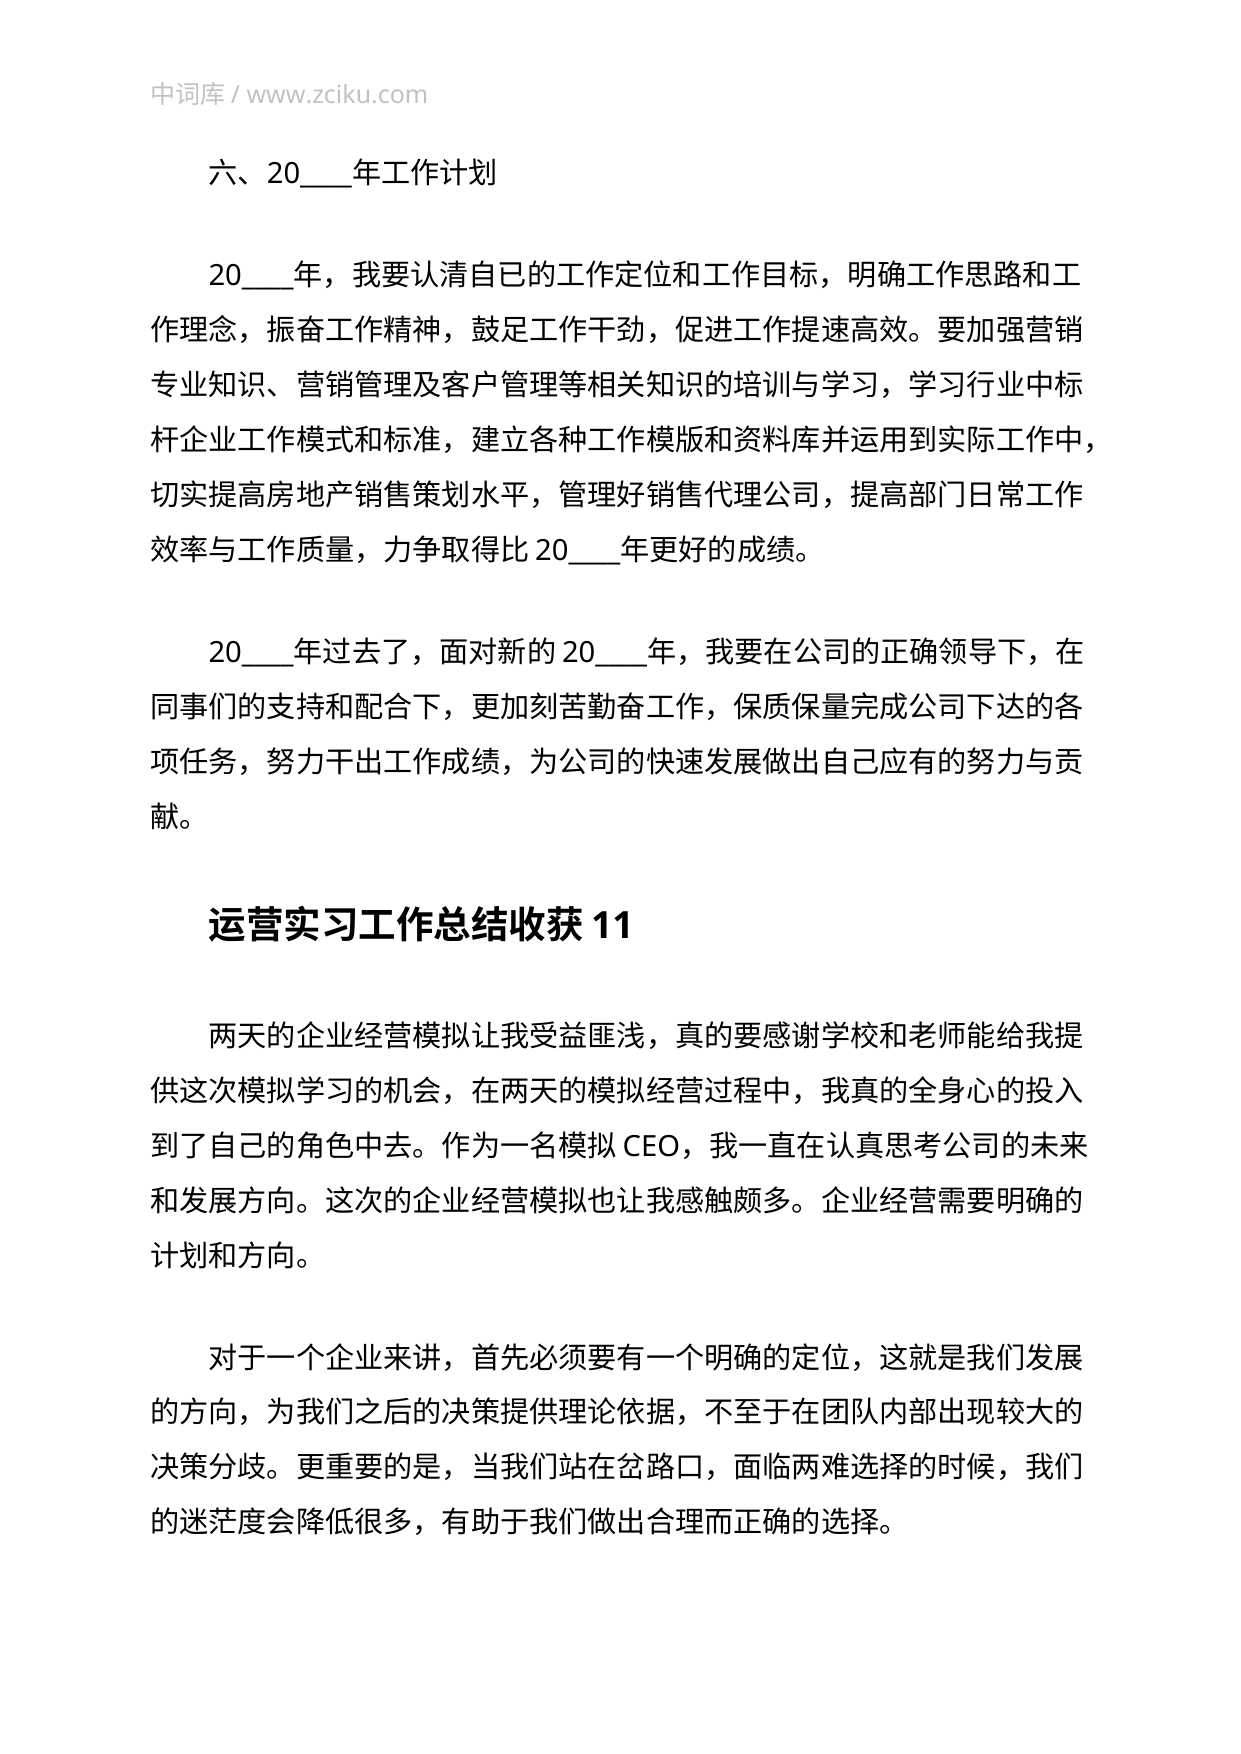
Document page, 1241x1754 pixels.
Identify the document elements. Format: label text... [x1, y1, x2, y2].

text 两天的企业经营模拟让我受益匪浅，真的要感谢学校和老师能给我提供这次模拟学习的机会，在两天的模拟经营过程中，我真的全身心的投入到了自己的角色中去。作为一名模拟CEO，我一直在认真思考公司的未来和发展方向。这次的企业经营模拟也让我感触颇多。企业经营需要明确的计划和方向。 [150, 1013, 1090, 1275]
text 六、20____年工作计划 [150, 150, 1090, 192]
text 20____年，我要认清自已的工作定位和工作目标，明确工作思路和工作理念，振奋工作精神，鼓足工作干劲，促进工作提速高效。要加强营销专业知识、营销管理及客户管理等相关知识的培训与学习，学习行业中标杆企业工作模式和标准，建立各种工作模版和资料库并运用到实际工作中，切实提高房地产销售策划水平，管理好销售代理公司，提高部门日常工作效率与工作质量，力争取得比20____年更好的成绩。 [150, 252, 1090, 569]
text 20____年过去了，面对新的20____年，我要在公司的正确领导下，在同事们的支持和配合下，更加刻苦勤奋工作，保质保量完成公司下达的各项任务，努力干出工作成绩，为公司的快速发展做出自己应有的努力与贡献。 [150, 628, 1090, 836]
text 运营实习工作总结收获11 [150, 895, 1090, 949]
text 对于一个企业来讲，首先必须要有一个明确的定位，这就是我们发展的方向，为我们之后的决策提供理论依据，不至于在团队内部出现较大的决策分歧。更重要的是，当我们站在岔路口，面临两难选择的时候，我们的迷茫度会降低很多，有助于我们做出合理而正确的选择。 [150, 1334, 1090, 1541]
